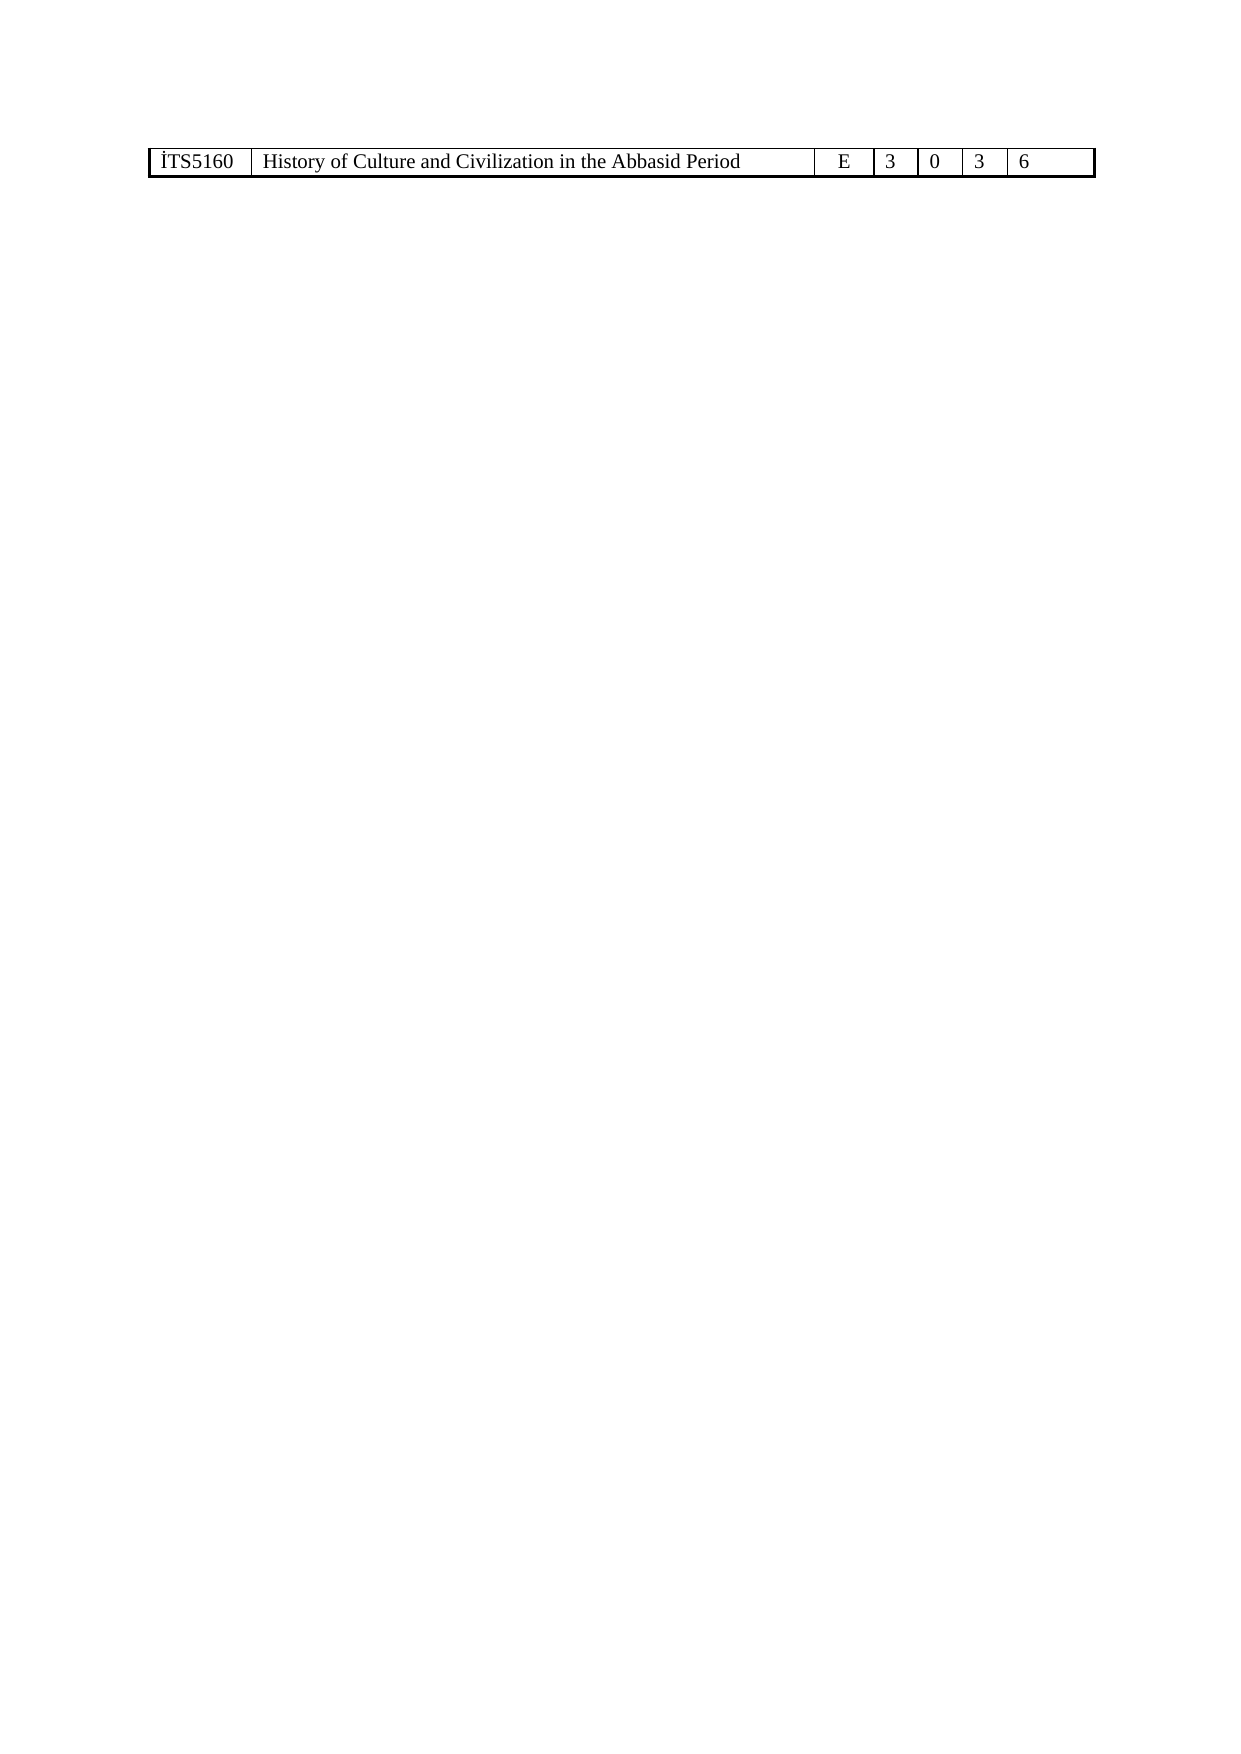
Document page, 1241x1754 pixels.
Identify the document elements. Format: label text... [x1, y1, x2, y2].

table_cell History of Culture and Civilization in the Abbasid Period [252, 149, 814, 175]
table_cell 3 [963, 149, 1007, 175]
table_cell 3 [875, 149, 917, 175]
table_cell 6 [1008, 149, 1093, 175]
table_cell 0 [919, 149, 962, 175]
table_cell E [815, 149, 873, 175]
table_cell İTS5160 [151, 149, 251, 175]
